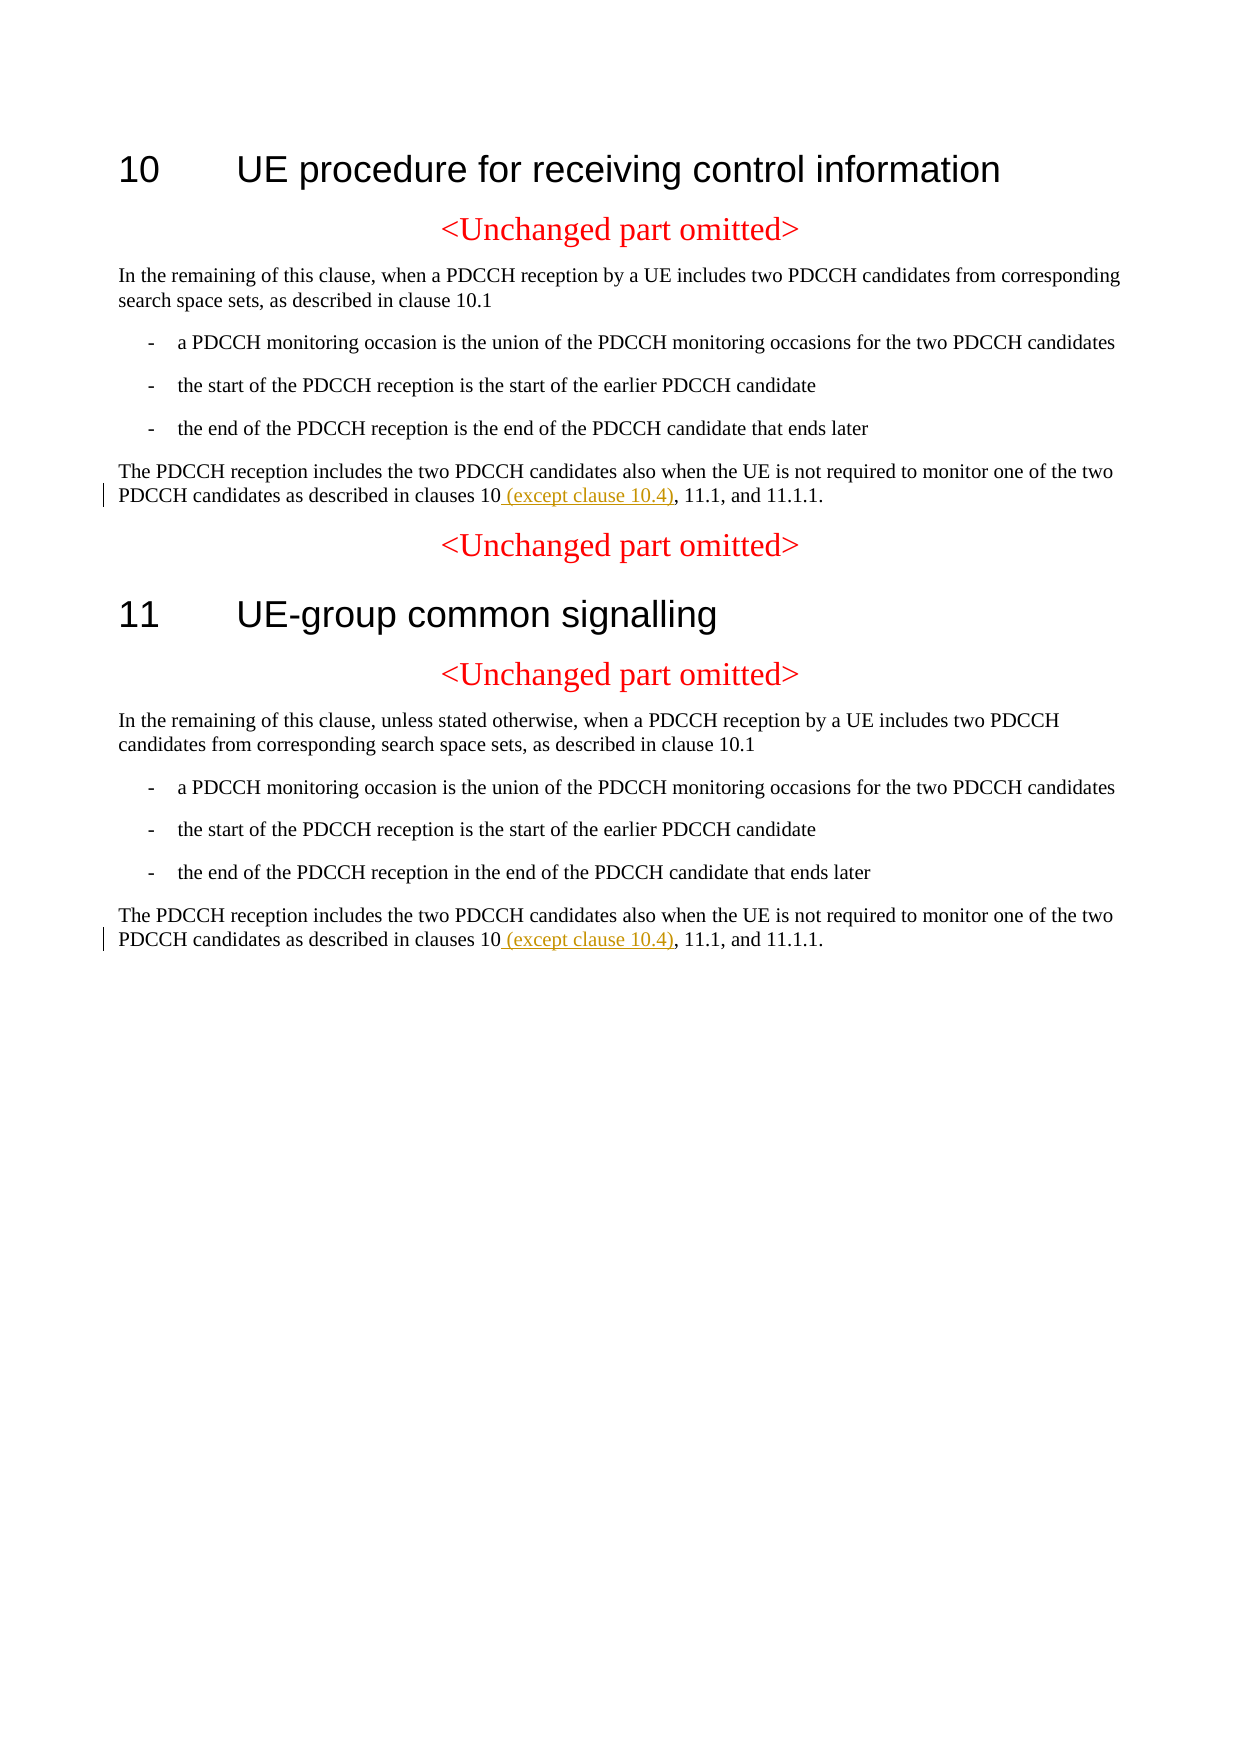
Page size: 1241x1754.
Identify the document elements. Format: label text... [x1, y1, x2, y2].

text - the start of the PDCCH reception is the start of the earlier PDCCH candidate [148, 373, 1122, 397]
text - a PDCCH monitoring occasion is the union of the PDCCH monitoring occasions for the two PDCCH candidates [148, 330, 1122, 354]
text - the end of the PDCCH reception is the end of the PDCCH candidate that ends later [148, 416, 1122, 440]
text 10 UE procedure for receiving control information [118, 148, 1122, 191]
text - the start of the PDCCH reception is the start of the earlier PDCCH candidate [148, 817, 1122, 841]
text <Unchanged part omitted> [118, 209, 1122, 248]
text - the end of the PDCCH reception in the end of the PDCCH candidate that ends later [148, 860, 1122, 884]
text In the remaining of this clause, unless stated otherwise, when a PDCCH reception by a UE includes two PDCCH candidates from corresponding search space sets, as described in clause 10.1 [118, 708, 1122, 756]
text - a PDCCH monitoring occasion is the union of the PDCCH monitoring occasions for the two PDCCH candidates [148, 774, 1122, 799]
text 11 UE-group common signalling [118, 592, 1122, 635]
text <Unchanged part omitted> [118, 654, 1122, 692]
text <Unchanged part omitted> [118, 526, 1122, 564]
